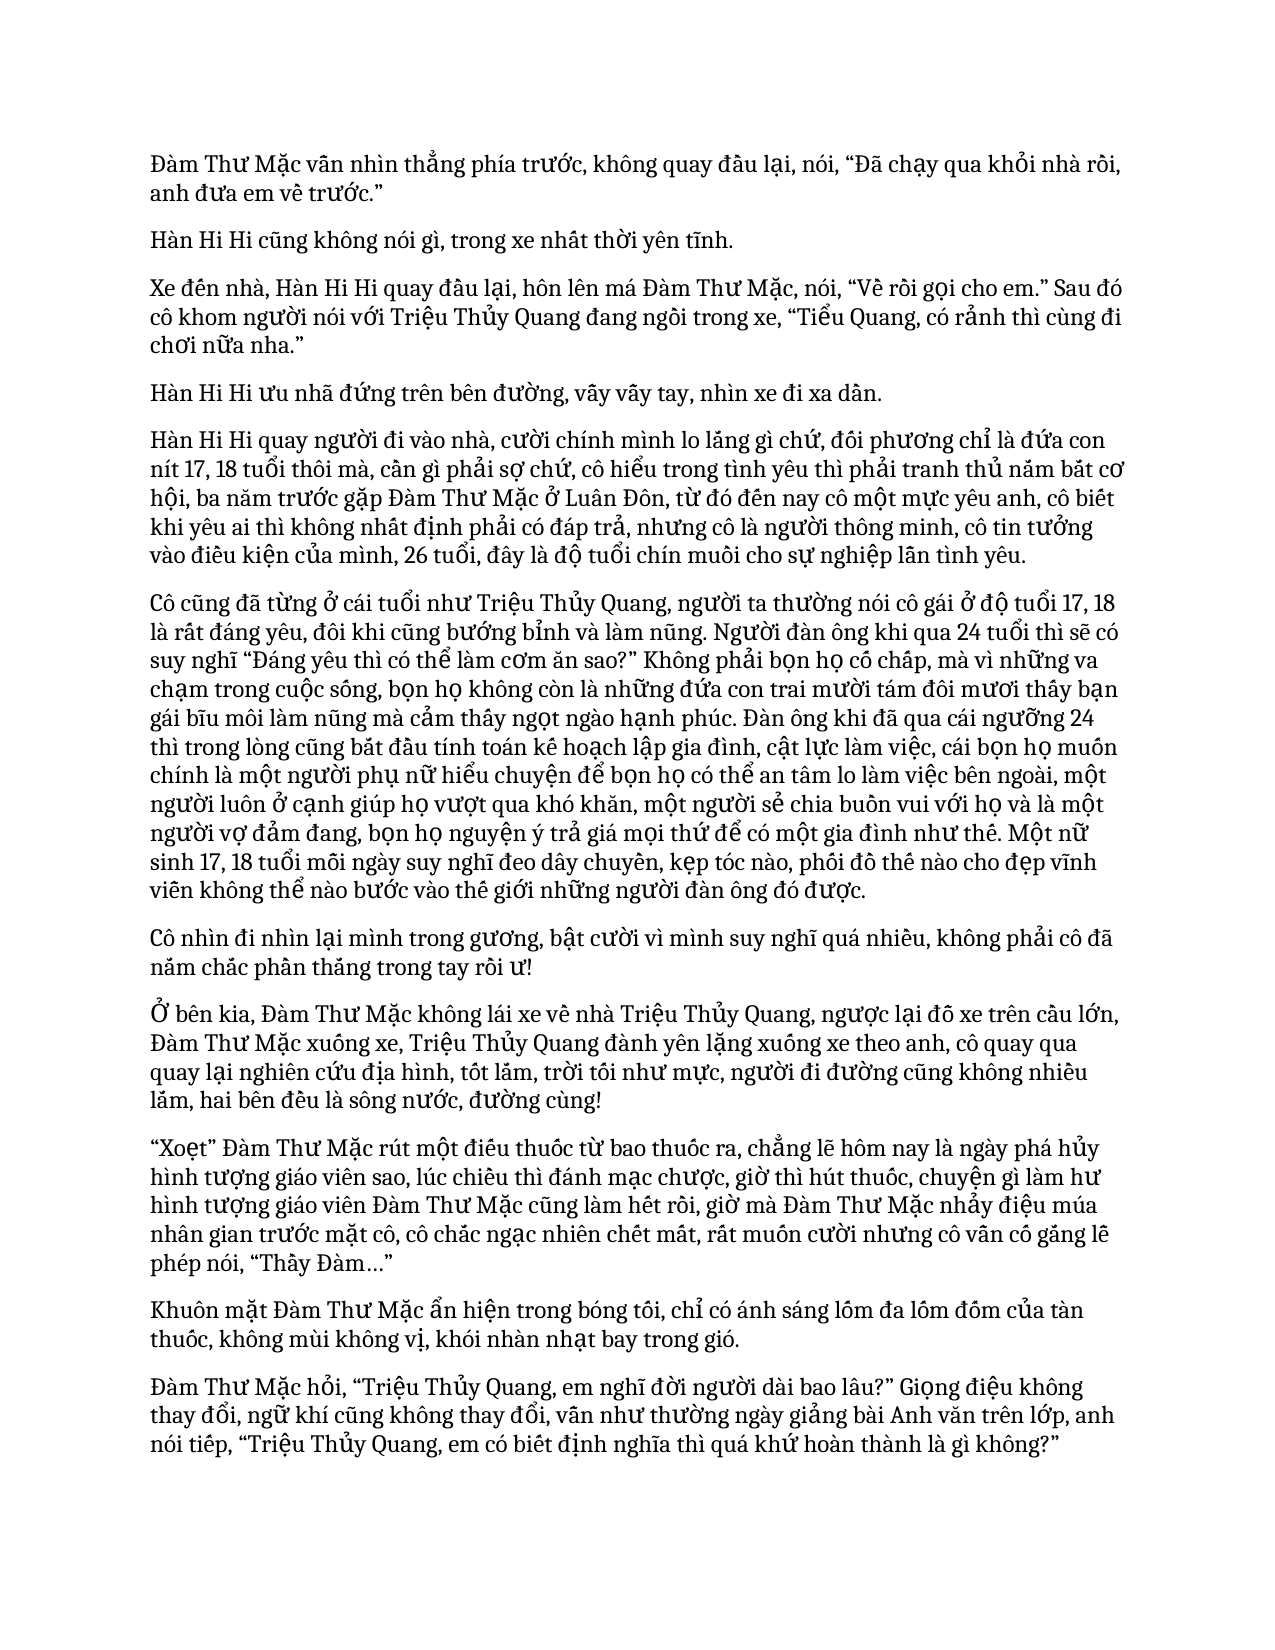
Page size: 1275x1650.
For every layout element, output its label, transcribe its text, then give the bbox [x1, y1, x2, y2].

text “Xoẹt” Đàm Thư Mặc rút một điếu thuốc từ bao thuốc ra, chẳng lẽ hôm nay là ngày phá hủy hình tượng giáo viên sao, lúc chiều thì đánh mạc chược, giờ thì hút thuốc, chuyện gì làm hư hình tượng giáo viên Đàm Thư Mặc cũng làm hết rồi, giờ mà Đàm Thư Mặc nhảy điệu múa nhân gian trước mặt cô, cô chắc ngạc nhiên chết mất, rất muốn cười nhưng cô vẫn cố gắng lễ phép nói, “Thầy Đàm…” [150, 1134, 1125, 1277]
text Hàn Hi Hi quay người đi vào nhà, cười chính mình lo lắng gì chứ, đối phương chỉ là đứa con nít 17, 18 tuổi thôi mà, cần gì phải sợ chứ, cô hiểu trong tình yêu thì phải tranh thủ nắm bắt cơ hội, ba năm trước gặp Đàm Thư Mặc ở Luân Đôn, từ đó đến nay cô một mực yêu anh, cô biết khi yêu ai thì không nhất định phải có đáp trả, nhưng cô là người thông minh, cô tin tưởng vào điều kiện của mình, 26 tuổi, đây là độ tuổi chín muồi cho sự nghiệp lẫn tình yêu. [150, 426, 1125, 570]
text Đàm Thư Mặc hỏi, “Triệu Thủy Quang, em nghĩ đời người dài bao lâu?” Giọng điệu không thay đổi, ngữ khí cũng không thay đổi, vẫn như thường ngày giảng bài Anh văn trên lớp, anh nói tiếp, “Triệu Thủy Quang, em có biết định nghĩa thì quá khứ hoàn thành là gì không?” [150, 1372, 1125, 1459]
text Hàn Hi Hi ưu nhã đứng trên bên đường, vẫy vẫy tay, nhìn xe đi xa dần. [150, 379, 1125, 407]
text Xe đến nhà, Hàn Hi Hi quay đầu lại, hôn lên má Đàm Thư Mặc, nói, “Về rồi gọi cho em.” Sau đó cô khom người nói với Triệu Thủy Quang đang ngồi trong xe, “Tiểu Quang, có rảnh thì cùng đi chơi nữa nha.” [150, 274, 1125, 360]
text Khuôn mặt Đàm Thư Mặc ẩn hiện trong bóng tối, chỉ có ánh sáng lốm đa lốm đốm của tàn thuốc, không mùi không vị, khói nhàn nhạt bay trong gió. [150, 1296, 1125, 1354]
text Đàm Thư Mặc vẫn nhìn thẳng phía trước, không quay đầu lại, nói, “Đã chạy qua khỏi nhà rồi, anh đưa em về trước.” [150, 150, 1125, 207]
text Hàn Hi Hi cũng không nói gì, trong xe nhất thời yên tĩnh. [150, 226, 1125, 255]
text Cô nhìn đi nhìn lại mình trong gương, bật cười vì mình suy nghĩ quá nhiều, không phải cô đã nắm chắc phần thắng trong tay rồi ư! [150, 924, 1125, 981]
text Cô cũng đã từng ở cái tuổi như Triệu Thủy Quang, người ta thường nói cô gái ở độ tuổi 17, 18 là rất đáng yêu, đôi khi cũng bướng bỉnh và làm nũng. Người đàn ông khi qua 24 tuổi thì sẽ có suy nghĩ “Đáng yêu thì có thể làm cơm ăn sao?” Không phải bọn họ cố chấp, mà vì những va chạm trong cuộc sống, bọn họ không còn là những đứa con trai mười tám đôi mươi thấy bạn gái bĩu môi làm nũng mà cảm thấy ngọt ngào hạnh phúc. Đàn ông khi đã qua cái ngưỡng 24 thì trong lòng cũng bắt đầu tính toán kế hoạch lập gia đình, cật lực làm việc, cái bọn họ muốn chính là một người phụ nữ hiểu chuyện để bọn họ có thể an tâm lo làm việc bên ngoài, một người luôn ở cạnh giúp họ vượt qua khó khăn, một người sẻ chia buồn vui với họ và là một người vợ đảm đang, bọn họ nguyện ý trả giá mọi thứ để có một gia đình như thế. Một nữ sinh 17, 18 tuổi mỗi ngày suy nghĩ đeo dây chuyền, kẹp tóc nào, phối đồ thế nào cho đẹp vĩnh viễn không thể nào bước vào thế giới những người đàn ông đó được. [150, 589, 1125, 905]
text Ở bên kia, Đàm Thư Mặc không lái xe về nhà Triệu Thủy Quang, ngược lại đỗ xe trên cầu lớn, Đàm Thư Mặc xuống xe, Triệu Thủy Quang đành yên lặng xuống xe theo anh, cô quay qua quay lại nghiên cứu địa hình, tốt lắm, trời tối như mực, người đi đường cũng không nhiều lắm, hai bên đều là sông nước, đường cùng! [150, 1000, 1125, 1115]
